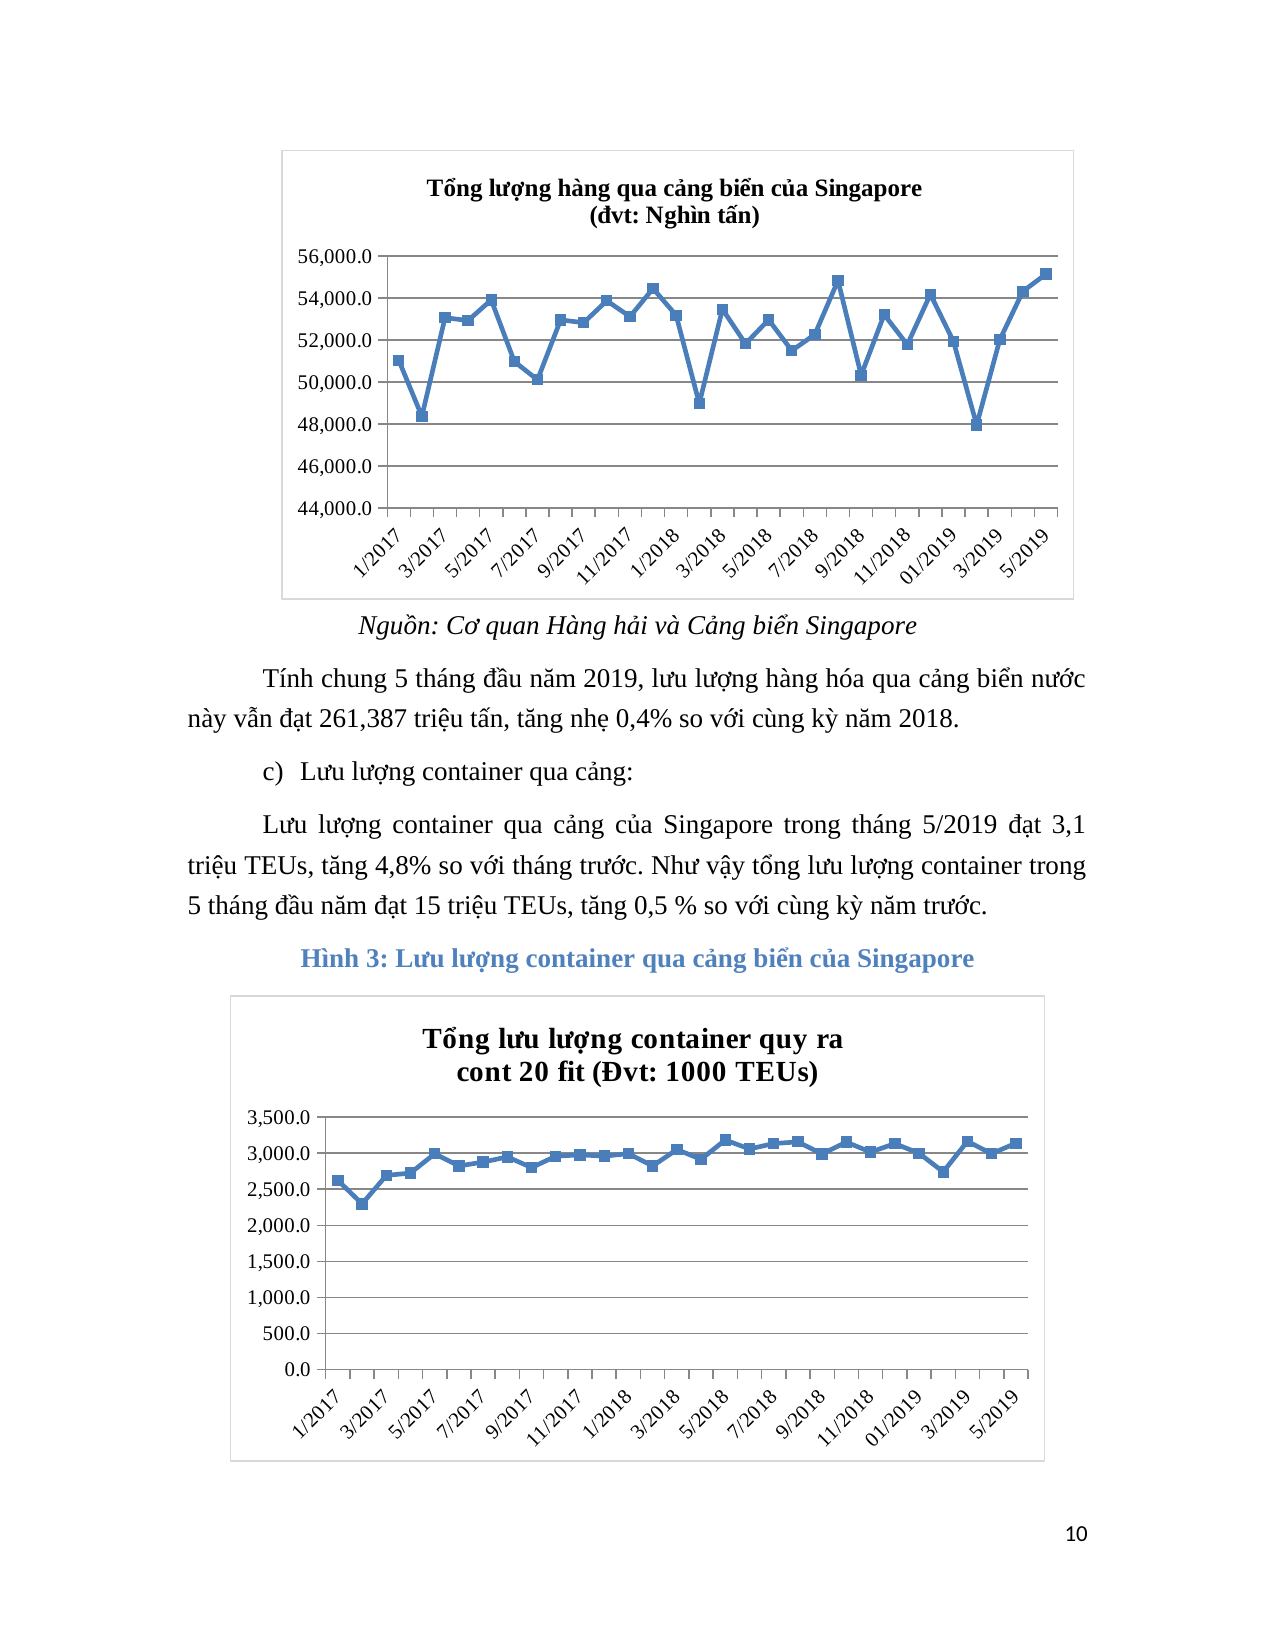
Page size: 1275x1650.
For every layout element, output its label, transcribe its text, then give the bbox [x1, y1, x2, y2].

text Tính chung 5 tháng đầu năm 2019, lưu lượng hàng hóa qua cảng biển nước này vẫn đạt 261,387 triệu tấn, tăng nhẹ 0,4% so với cùng kỳ năm 2018. [187, 662, 1087, 734]
text Nguồn: Cơ quan Hàng hải và Cảng biển Singapore [187, 150, 1087, 640]
text Lưu lượng container qua cảng của Singapore trong tháng 5/2019 đạt 3,1 triệu TEUs, tăng 4,8% so với tháng trước. Như vậy tổng lưu lượng container trong 5 tháng đầu năm đạt 15 triệu TEUs, tăng 0,5 % so với cùng kỳ năm trước. [187, 808, 1087, 920]
list Lưu lượng container qua cảng: [262, 756, 1087, 787]
text Hình 3: Lưu lượng container qua cảng biển của Singapore [187, 942, 1087, 973]
